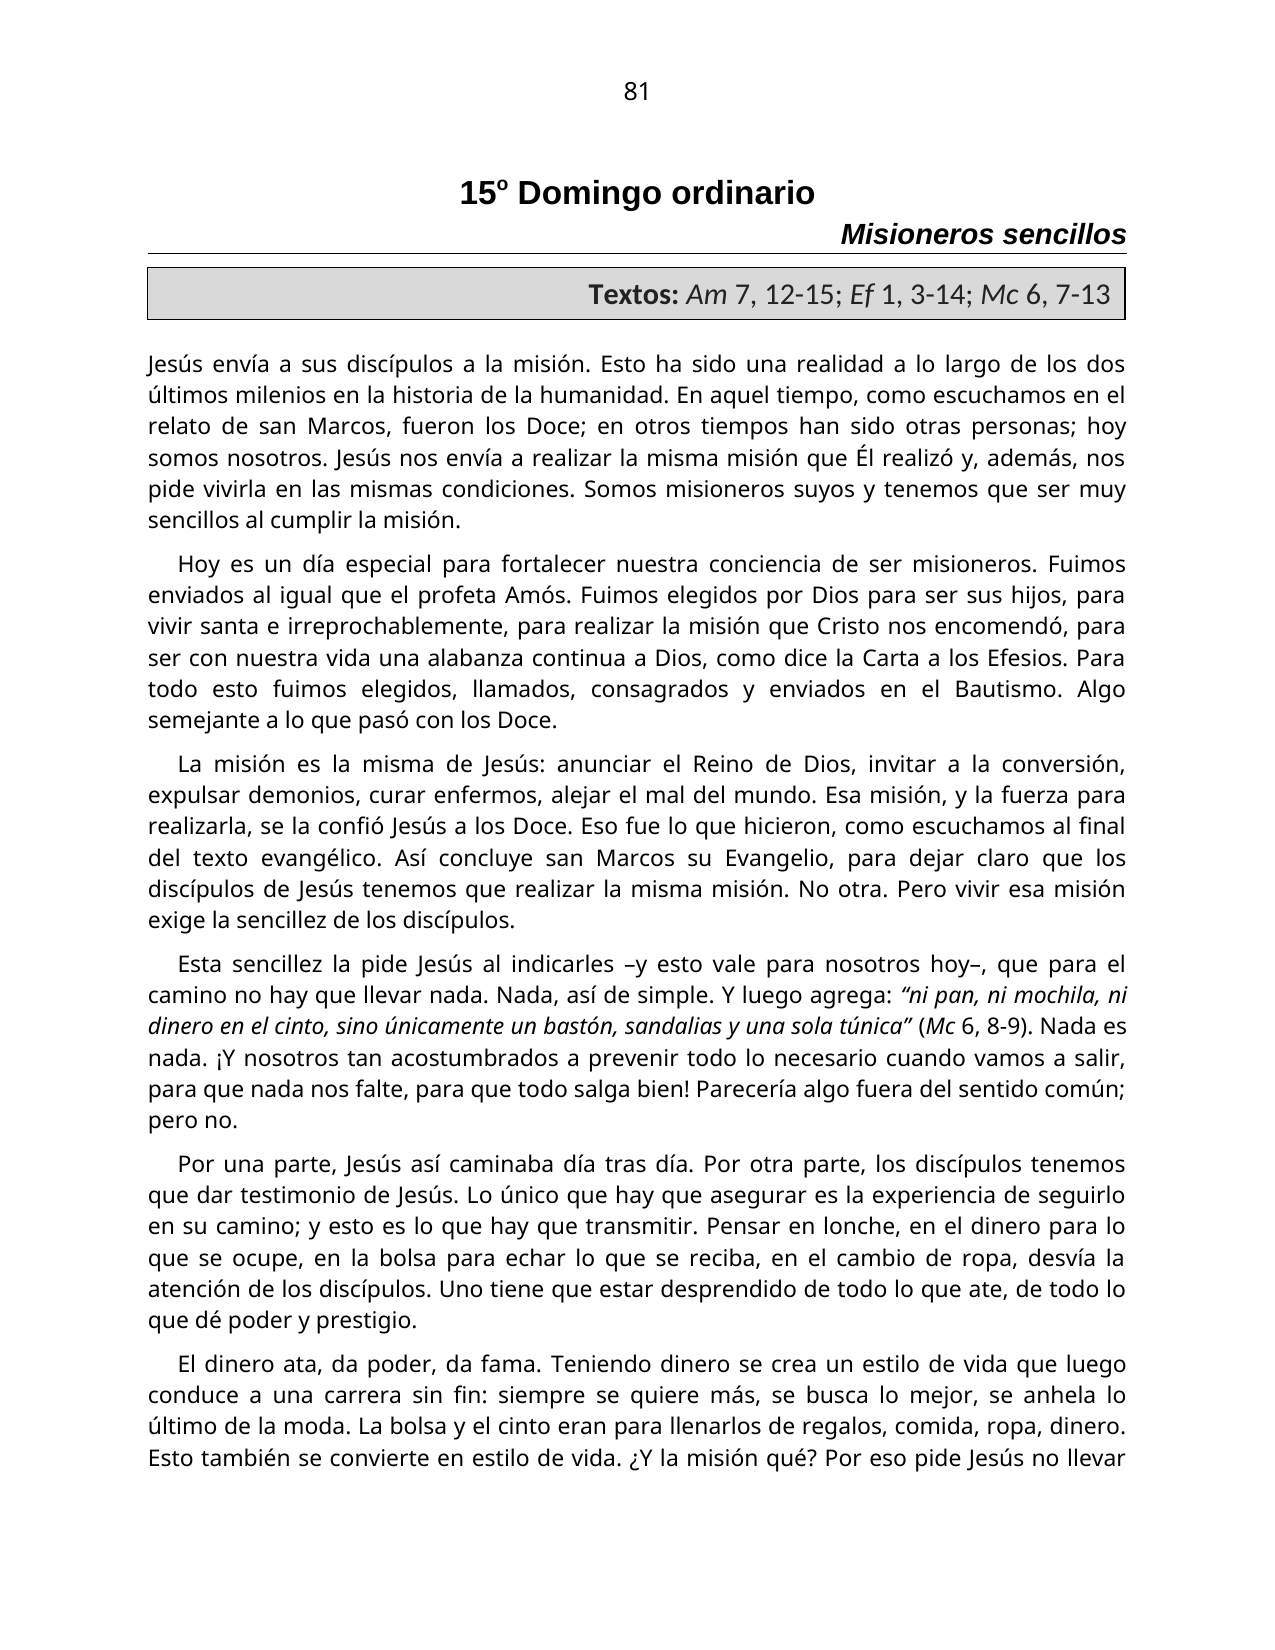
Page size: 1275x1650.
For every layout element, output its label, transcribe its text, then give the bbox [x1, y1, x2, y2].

subtitle 15o Domingo ordinario [148, 173, 1127, 211]
text Hoy es un día especial para fortalecer nuestra conciencia de ser misioneros. Fuimos enviados al igual que el profeta Amós. Fuimos elegidos por Dios para ser sus hijos, para vivir santa e irreprochablemente, para realizar la misión que Cristo nos encomendó, para ser con nuestra vida una alabanza continua a Dios, como dice la Carta a los Efesios. Para todo esto fuimos elegidos, llamados, consagrados y enviados en el Bautismo. Algo semejante a lo que pasó con los Doce. [148, 548, 1127, 735]
text Jesús envía a sus discípulos a la misión. Esto ha sido una realidad a lo largo de los dos últimos milenios en la historia de la humanidad. En aquel tiempo, como escuchamos en el relato de san Marcos, fueron los Doce; en otros tiempos han sido otras personas; hoy somos nosotros. Jesús nos envía a realizar la misma misión que Él realizó y, además, nos pide vivirla en las mismas condiciones. Somos misioneros suyos y tenemos que ser muy sencillos al cumplir la misión. [148, 348, 1127, 535]
subtitle Misioneros sencillos [148, 217, 1127, 253]
text Por una parte, Jesús así caminaba día tras día. Por otra parte, los discípulos tenemos que dar testimonio de Jesús. Lo único que hay que asegurar es la experiencia de seguirlo en su camino; y esto es lo que hay que transmitir. Pensar en lonche, en el dinero para lo que se ocupe, en la bolsa para echar lo que se reciba, en el cambio de ropa, desvía la atención de los discípulos. Uno tiene que estar desprendido de todo lo que ate, de todo lo que dé poder y prestigio. [148, 1148, 1127, 1335]
text La misión es la misma de Jesús: anunciar el Reino de Dios, invitar a la conversión, expulsar demonios, curar enfermos, alejar el mal del mundo. Esa misión, y la fuerza para realizarla, se la confió Jesús a los Doce. Eso fue lo que hicieron, como escuchamos al final del texto evangélico. Así concluye san Marcos su Evangelio, para dejar claro que los discípulos de Jesús tenemos que realizar la misma misión. No otra. Pero vivir esa misión exige la sencillez de los discípulos. [148, 748, 1127, 935]
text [148, 1348, 1127, 1473]
text Esta sencillez la pide Jesús al indicarles –y esto vale para nosotros hoy–, que para el camino no hay que llevar nada. Nada, así de simple. Y luego agrega: “ni pan, ni mochila, ni dinero en el cinto, sino únicamente un bastón, sandalias y una sola túnica” (Mc 6, 8-9). Nada es nada. ¡Y nosotros tan acostumbrados a prevenir todo lo necesario cuando vamos a salir, para que nada nos falte, para que todo salga bien! Parecería algo fuera del sentido común; pero no. [148, 948, 1127, 1135]
